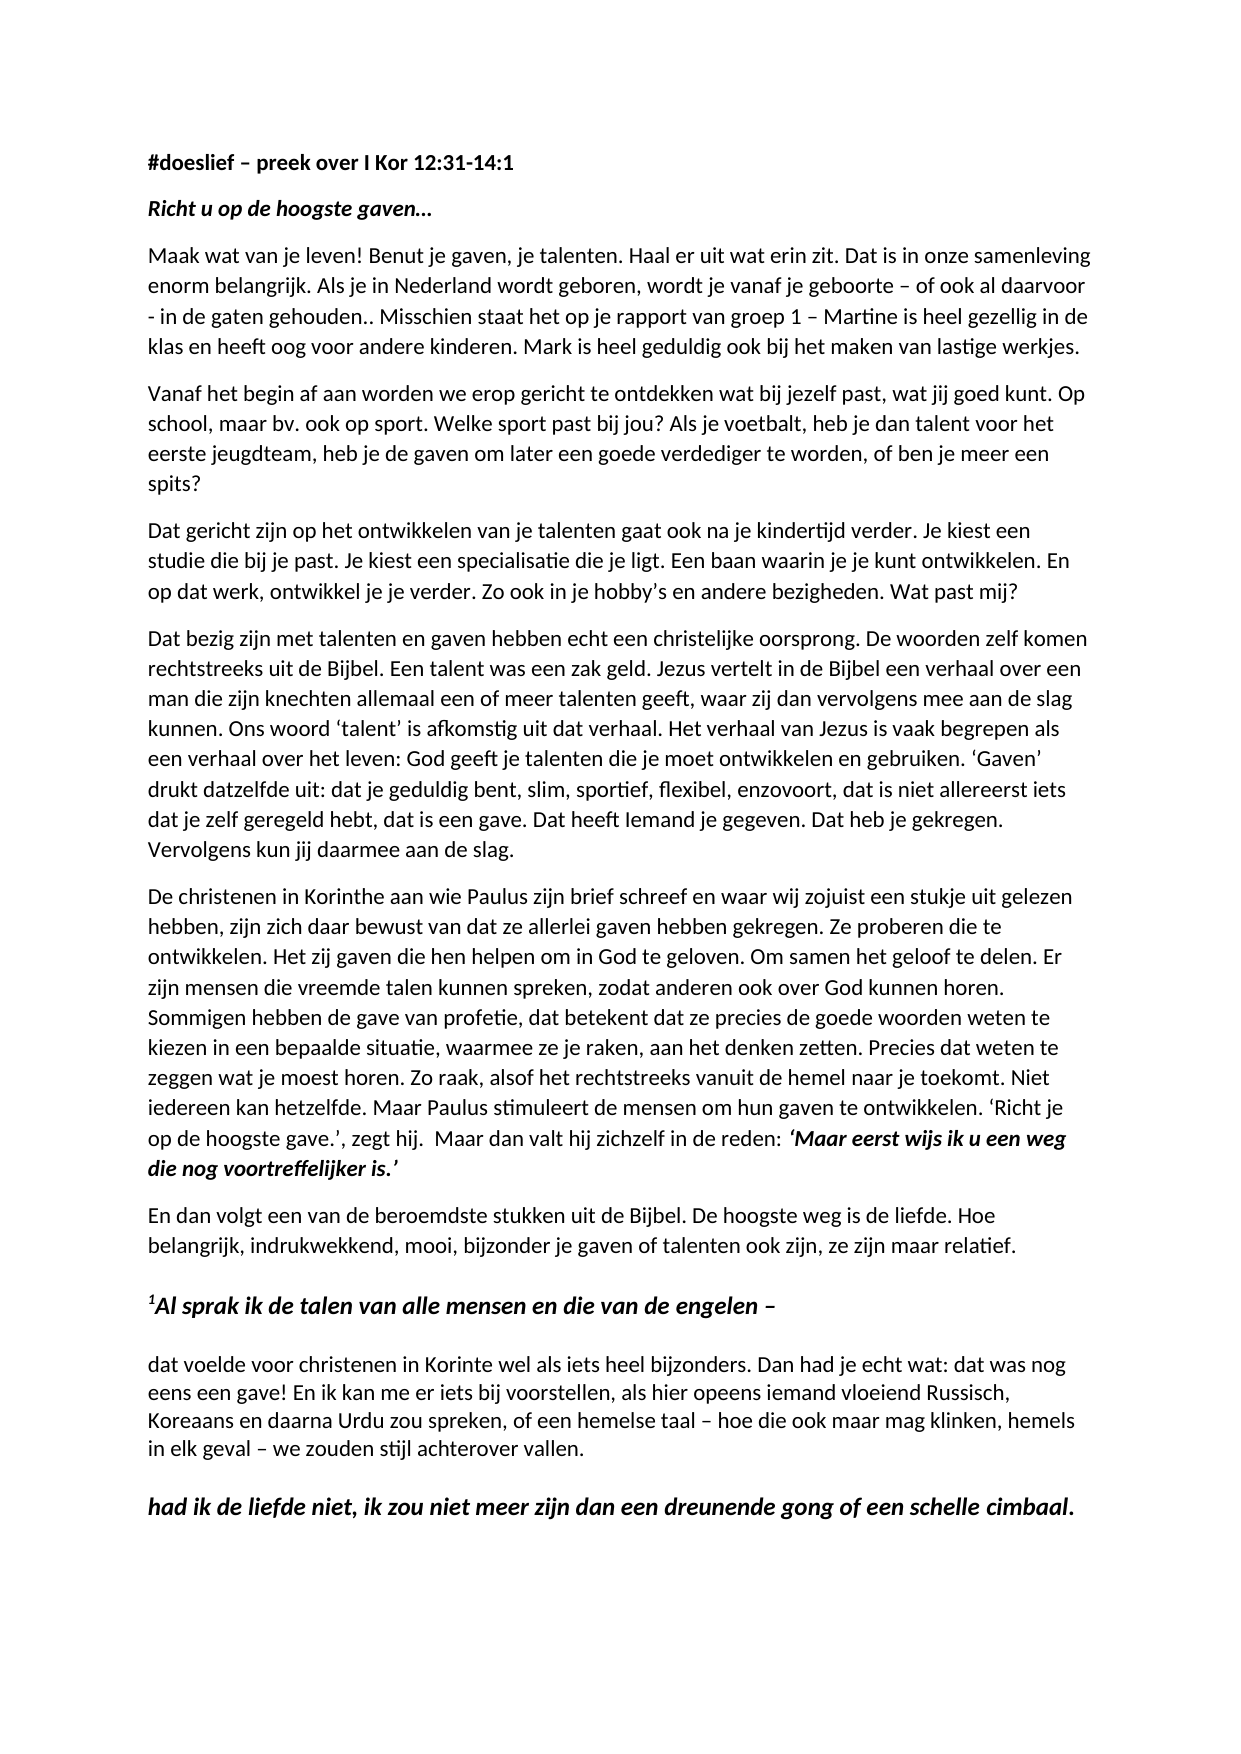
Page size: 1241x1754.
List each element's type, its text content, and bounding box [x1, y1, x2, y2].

text Richt u op de hoogste gaven… [148, 194, 1093, 222]
text Maak wat van je leven! Benut je gaven, je talenten. Haal er uit wat erin zit. Dat is in onze samenleving enorm belangrijk. Als je in Nederland wordt geboren, wordt je vanaf je geboorte – of ook al daarvoor - in de gaten gehouden.. Misschien staat het op je rapport van groep 1 – Martine is heel gezellig in de klas en heeft oog voor andere kinderen. Mark is heel geduldig ook bij het maken van lastige werkjes. [148, 241, 1093, 360]
text De christenen in Korinthe aan wie Paulus zijn brief schreef en waar wij zojuist een stukje uit gelezen hebben, zijn zich daar bewust van dat ze allerlei gaven hebben gekregen. Ze proberen die te ontwikkelen. Het zij gaven die hen helpen om in God te geloven. Om samen het geloof te delen. Er zijn mensen die vreemde talen kunnen spreken, zodat anderen ook over God kunnen horen. Sommigen hebben de gave van profetie, dat betekent dat ze precies de goede woorden weten te kiezen in een bepaalde situatie, waarmee ze je raken, aan het denken zetten. Precies dat weten te zeggen wat je moest horen. Zo raak, alsof het rechtstreeks vanuit de hemel naar je toekomt. Niet iedereen kan hetzelfde. Maar Paulus stimuleert de mensen om hun gaven te ontwikkelen. ‘Richt je op de hoogste gave.’, zegt hij. Maar dan valt hij zichzelf in de reden: ‘Maar eerst wijs ik u een weg die nog voortreffelijker is.’ [148, 882, 1093, 1182]
text Dat gericht zijn op het ontwikkelen van je talenten gaat ook na je kindertijd verder. Je kiest een studie die bij je past. Je kiest een specialisatie die je ligt. Een baan waarin je je kunt ontwikkelen. En op dat werk, ontwikkel je je verder. Zo ook in je hobby’s en andere bezigheden. Wat past mij? [148, 516, 1093, 605]
text Vanaf het begin af aan worden we erop gericht te ontdekken wat bij jezelf past, wat jij goed kunt. Op school, maar bv. ook op sport. Welke sport past bij jou? Als je voetbalt, heb je dan talent voor het eerste jeugdteam, heb je de gaven om later een goede verdediger te worden, of ben je meer een spits? [148, 379, 1093, 497]
text had ik de liefde niet, ik zou niet meer zijn dan een dreunende gong of een schelle cimbaal. [148, 1491, 1093, 1522]
text 1Al sprak ik de talen van alle mensen en die van de engelen – [148, 1290, 1093, 1321]
text En dan volgt een van de beroemdste stukken uit de Bijbel. De hoogste weg is de liefde. Hoe belangrijk, indrukwekkend, mooi, bijzonder je gaven of talenten ook zijn, ze zijn maar relatief. [148, 1201, 1093, 1259]
text #doeslief – preek over I Kor 12:31-14:1 [148, 148, 1093, 176]
text dat voelde voor christenen in Korinte wel als iets heel bijzonders. Dan had je echt wat: dat was nog eens een gave! En ik kan me er iets bij voorstellen, als hier opeens iemand vloeiend Russisch, Koreaans en daarna Urdu zou spreken, of een hemelse taal – hoe die ook maar mag klinken, hemels in elk geval – we zouden stijl achterover vallen. [148, 1350, 1093, 1462]
text Dat bezig zijn met talenten en gaven hebben echt een christelijke oorsprong. De woorden zelf komen rechtstreeks uit de Bijbel. Een talent was een zak geld. Jezus vertelt in de Bijbel een verhaal over een man die zijn knechten allemaal een of meer talenten geeft, waar zij dan vervolgens mee aan de slag kunnen. Ons woord ‘talent’ is afkomstig uit dat verhaal. Het verhaal van Jezus is vaak begrepen als een verhaal over het leven: God geeft je talenten die je moet ontwikkelen en gebruiken. ‘Gaven’ drukt datzelfde uit: dat je geduldig bent, slim, sportief, flexibel, enzovoort, dat is niet allereerst iets dat je zelf geregeld hebt, dat is een gave. Dat heeft Iemand je gegeven. Dat heb je gekregen. Vervolgens kun jij daarmee aan de slag. [148, 624, 1093, 863]
